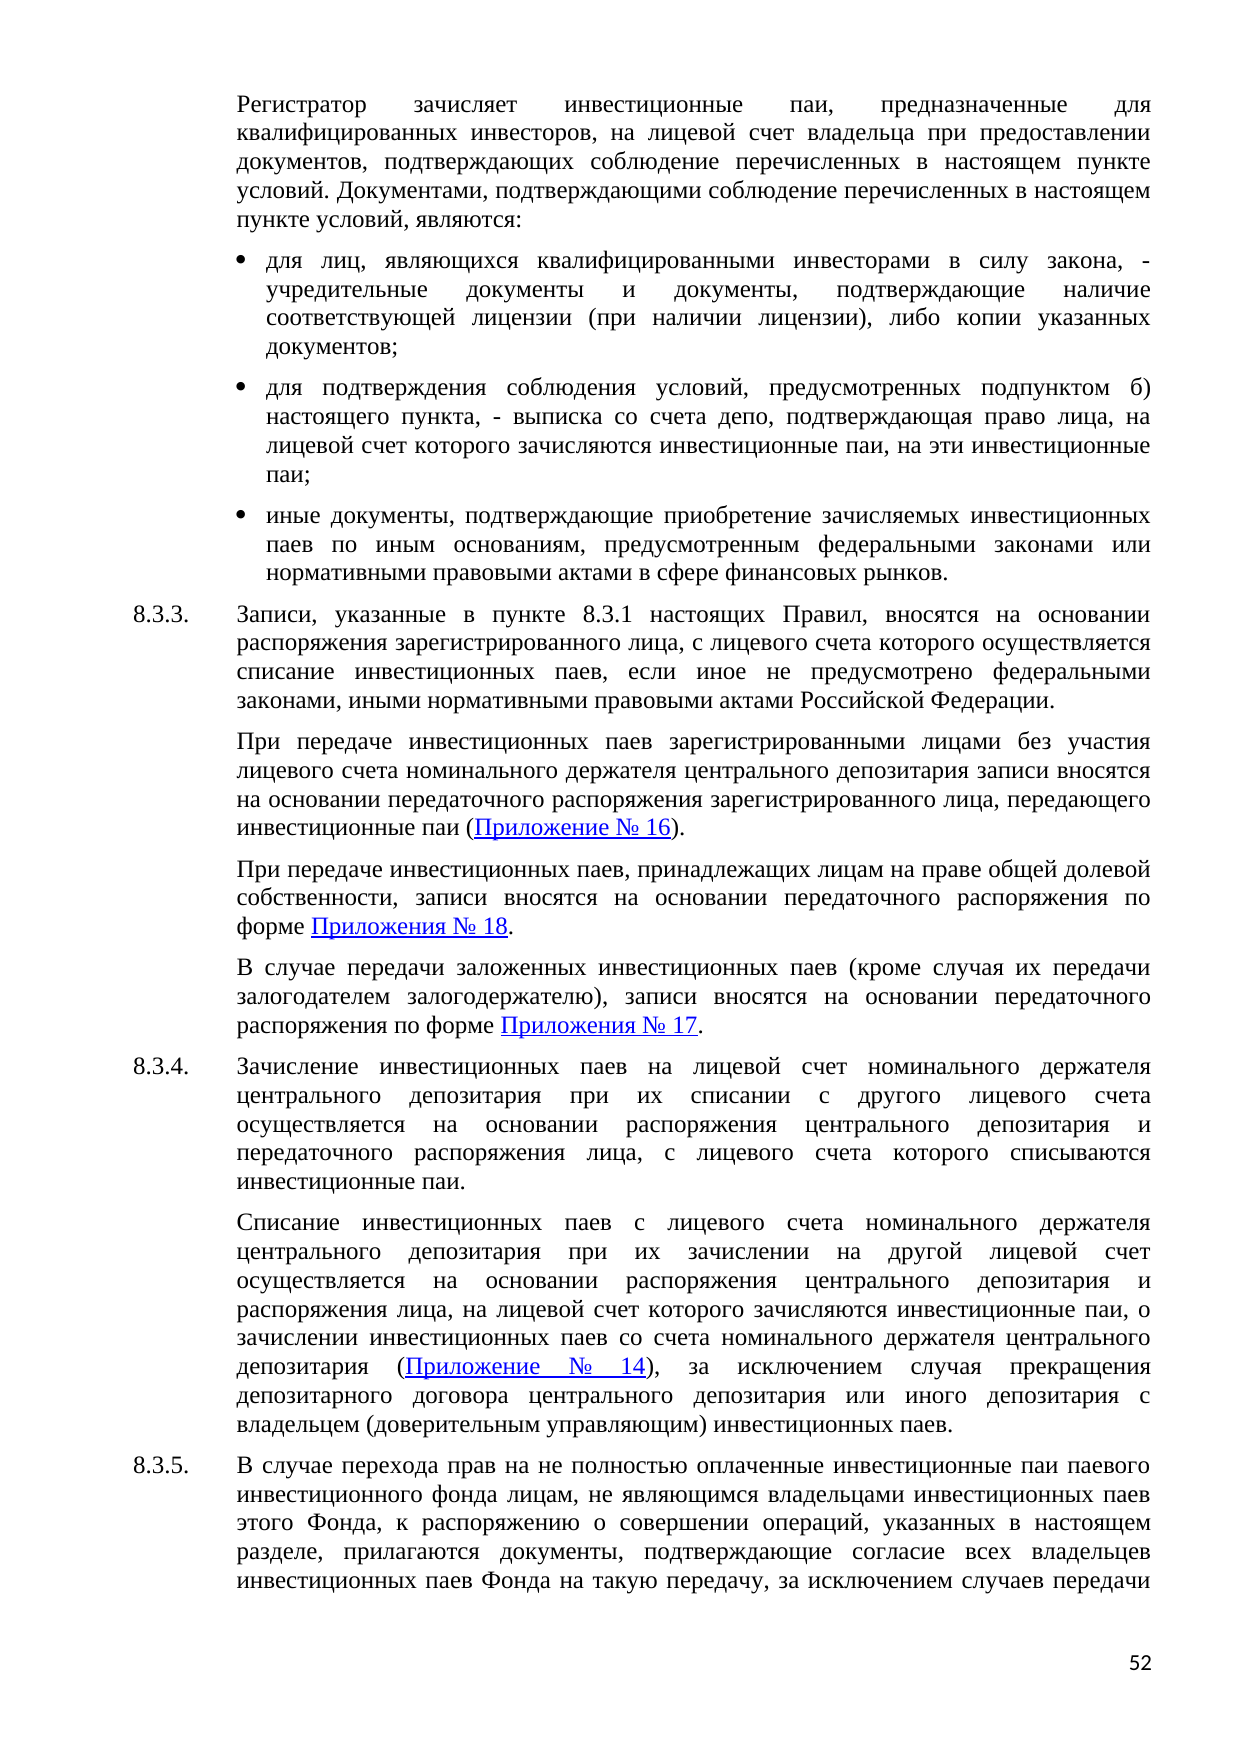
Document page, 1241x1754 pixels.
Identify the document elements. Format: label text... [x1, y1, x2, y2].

list При передаче инвестиционных паев зарегистрированными лицами без участия лицевого счета номинального держателя центрального депозитария записи вносятся на основании передаточного распоряжения зарегистрированного лица, передающего инвестиционные паи (Приложение № 16). [236, 726, 1152, 841]
list иные документы, подтверждающие приобретение зачисляемых инвестиционных паев по иным основаниям, предусмотренным федеральными законами или нормативными правовыми актами в сфере финансовых рынков. [236, 500, 1152, 586]
list для лиц, являющихся квалифицированными инвесторами в силу закона, - учредительные документы и документы, подтверждающие наличие соответствующей лицензии (при наличии лицензии), либо копии указанных документов; [236, 245, 1152, 360]
list для подтверждения соблюдения условий, предусмотренных подпунктом б) настоящего пункта, - выписка со счета депо, подтверждающая право лица, на лицевой счет которого зачисляются инвестиционные паи, на эти инвестиционные паи; [236, 372, 1152, 487]
list Записи, указанные в пункте 8.3.1 настоящих Правил, вносятся на основании распоряжения зарегистрированного лица, с лицевого счета которого осуществляется списание инвестиционных паев, если иное не предусмотрено федеральными законами, иными нормативными правовыми актами Российской Федерации. [133, 599, 1152, 714]
list При передаче инвестиционных паев, принадлежащих лицам на праве общей долевой собственности, записи вносятся на основании передаточного распоряжения по форме Приложения № 18. [236, 854, 1152, 940]
list Регистратор зачисляет инвестиционные паи, предназначенные для квалифицированных инвесторов, на лицевой счет владельца при предоставлении документов, подтверждающих соблюдение перечисленных в настоящем пункте условий. Документами, подтверждающими соблюдение перечисленных в настоящем пункте условий, являются: [236, 89, 1152, 232]
list Зачисление инвестиционных паев на лицевой счет номинального держателя центрального депозитария при их списании с другого лицевого счета осуществляется на основании распоряжения центрального депозитария и передаточного распоряжения лица, с лицевого счета которого списываются инвестиционные паи. [133, 1051, 1152, 1195]
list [133, 1450, 1152, 1594]
list Списание инвестиционных паев с лицевого счета номинального держателя центрального депозитария при их зачислении на другой лицевой счет осуществляется на основании распоряжения центрального депозитария и распоряжения лица, на лицевой счет которого зачисляются инвестиционные паи, о зачислении инвестиционных паев со счета номинального держателя центрального депозитария (Приложение № 14), за исключением случая прекращения депозитарного договора центрального депозитария или иного депозитария с владельцем (доверительным управляющим) инвестиционных паев. [236, 1207, 1152, 1437]
list В случае передачи заложенных инвестиционных паев (кроме случая их передачи залогодателем залогодержателю), записи вносятся на основании передаточного распоряжения по форме Приложения № 17. [236, 952, 1152, 1039]
